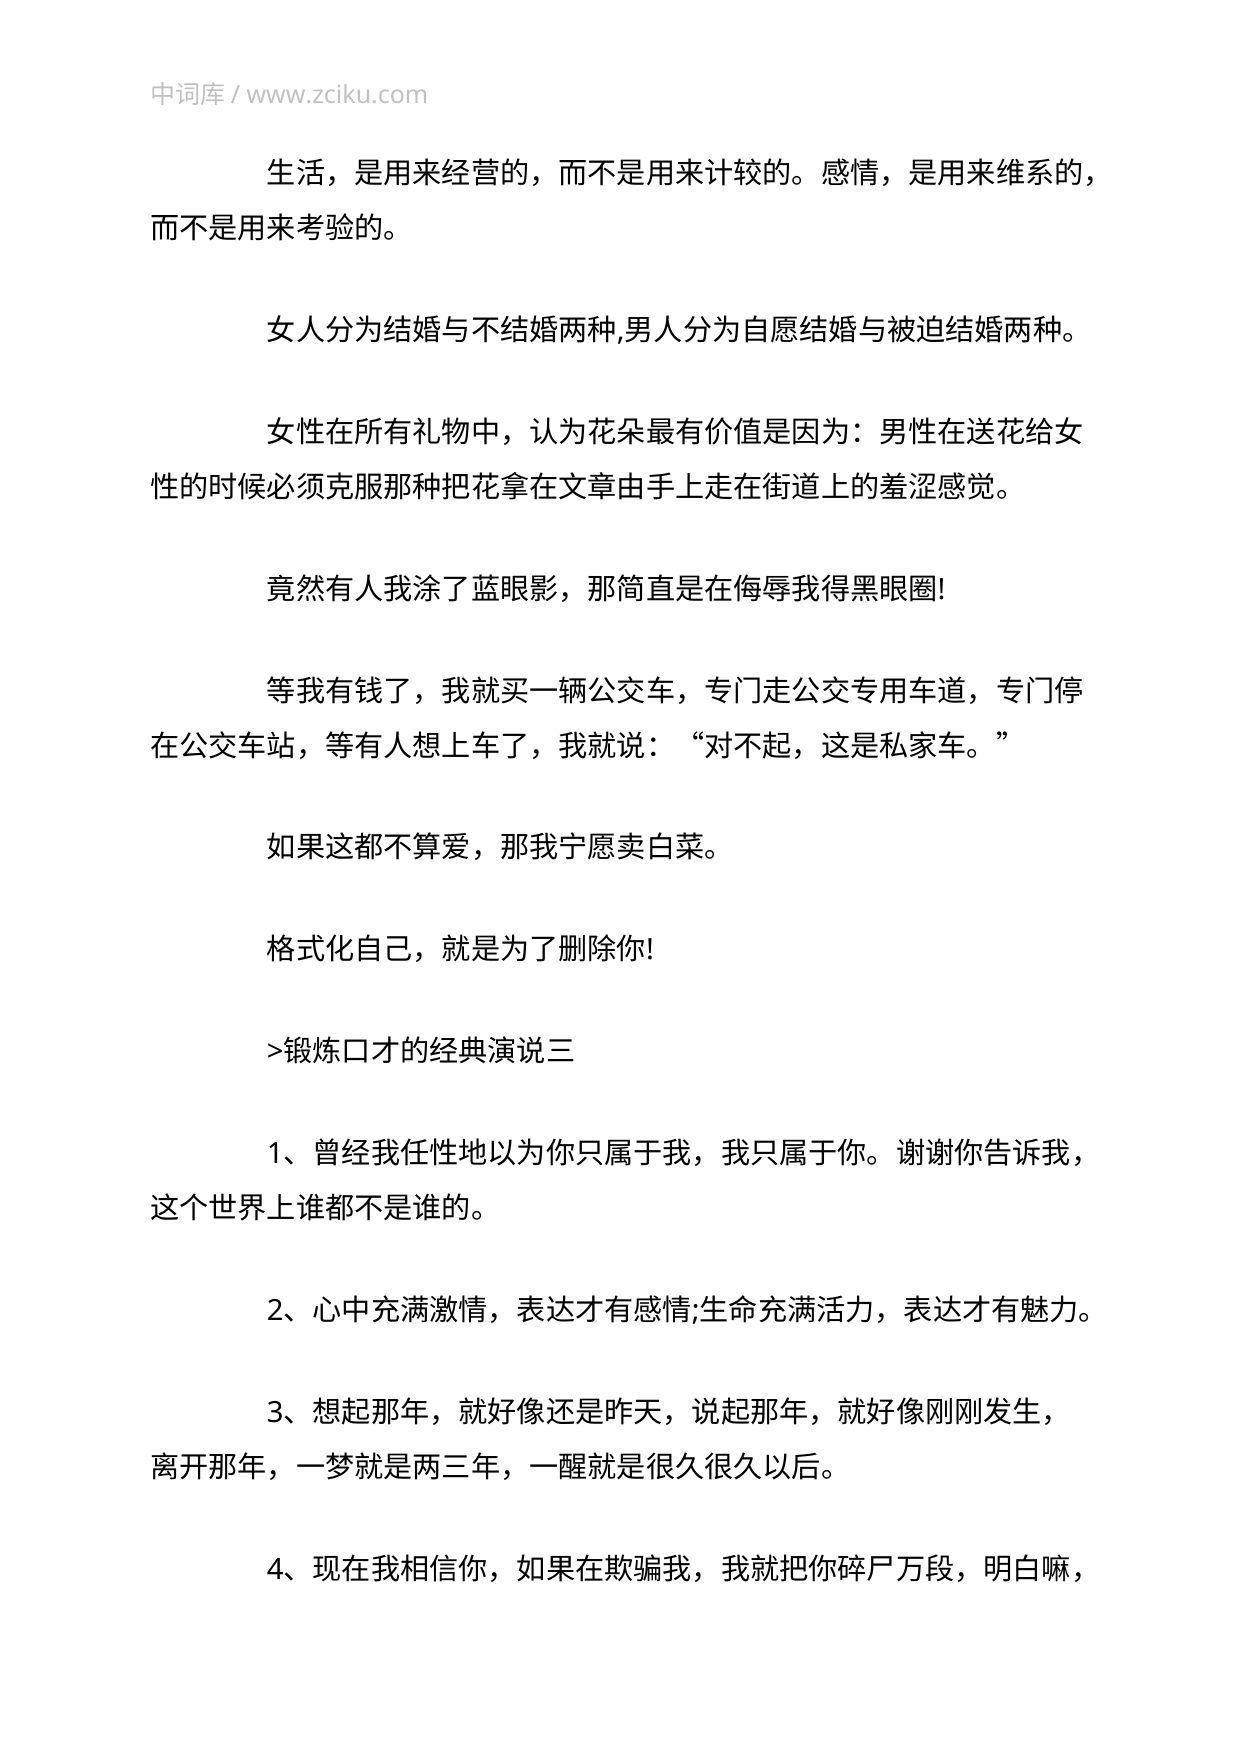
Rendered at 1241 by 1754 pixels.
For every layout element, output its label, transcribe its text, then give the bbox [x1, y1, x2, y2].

text 3、想起那年，就好像还是昨天，说起那年，就好像刚刚发生，离开那年，一梦就是两三年，一醒就是很久很久以后。 [150, 1388, 1090, 1486]
text 如果这都不算爱，那我宁愿卖白菜。 [150, 824, 1090, 866]
text >锻炼口才的经典演说三 [150, 1028, 1090, 1070]
text 女人分为结婚与不结婚两种,男人分为自愿结婚与被迫结婚两种。 [150, 307, 1090, 349]
text 生活，是用来经营的，而不是用来计较的。感情，是用来维系的，而不是用来考验的。 [150, 150, 1090, 247]
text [150, 1545, 1090, 1588]
text 1、曾经我任性地以为你只属于我，我只属于你。谢谢你告诉我，这个世界上谁都不是谁的。 [150, 1130, 1090, 1227]
text 2、心中充满激情，表达才有感情;生命充满活力，表达才有魅力。 [150, 1286, 1090, 1329]
text 等我有钱了，我就买一辆公交车，专门走公交专用车道，专门停在公交车站，等有人想上车了，我就说：“对不起，这是私家车。” [150, 667, 1090, 764]
text 竟然有人我涂了蓝眼影，那简直是在侮辱我得黑眼圈! [150, 565, 1090, 608]
text 女性在所有礼物中，认为花朵最有价值是因为：男性在送花给女性的时候必须克服那种把花拿在文章由手上走在街道上的羞涩感觉。 [150, 409, 1090, 506]
text 格式化自己，就是为了删除你! [150, 926, 1090, 968]
